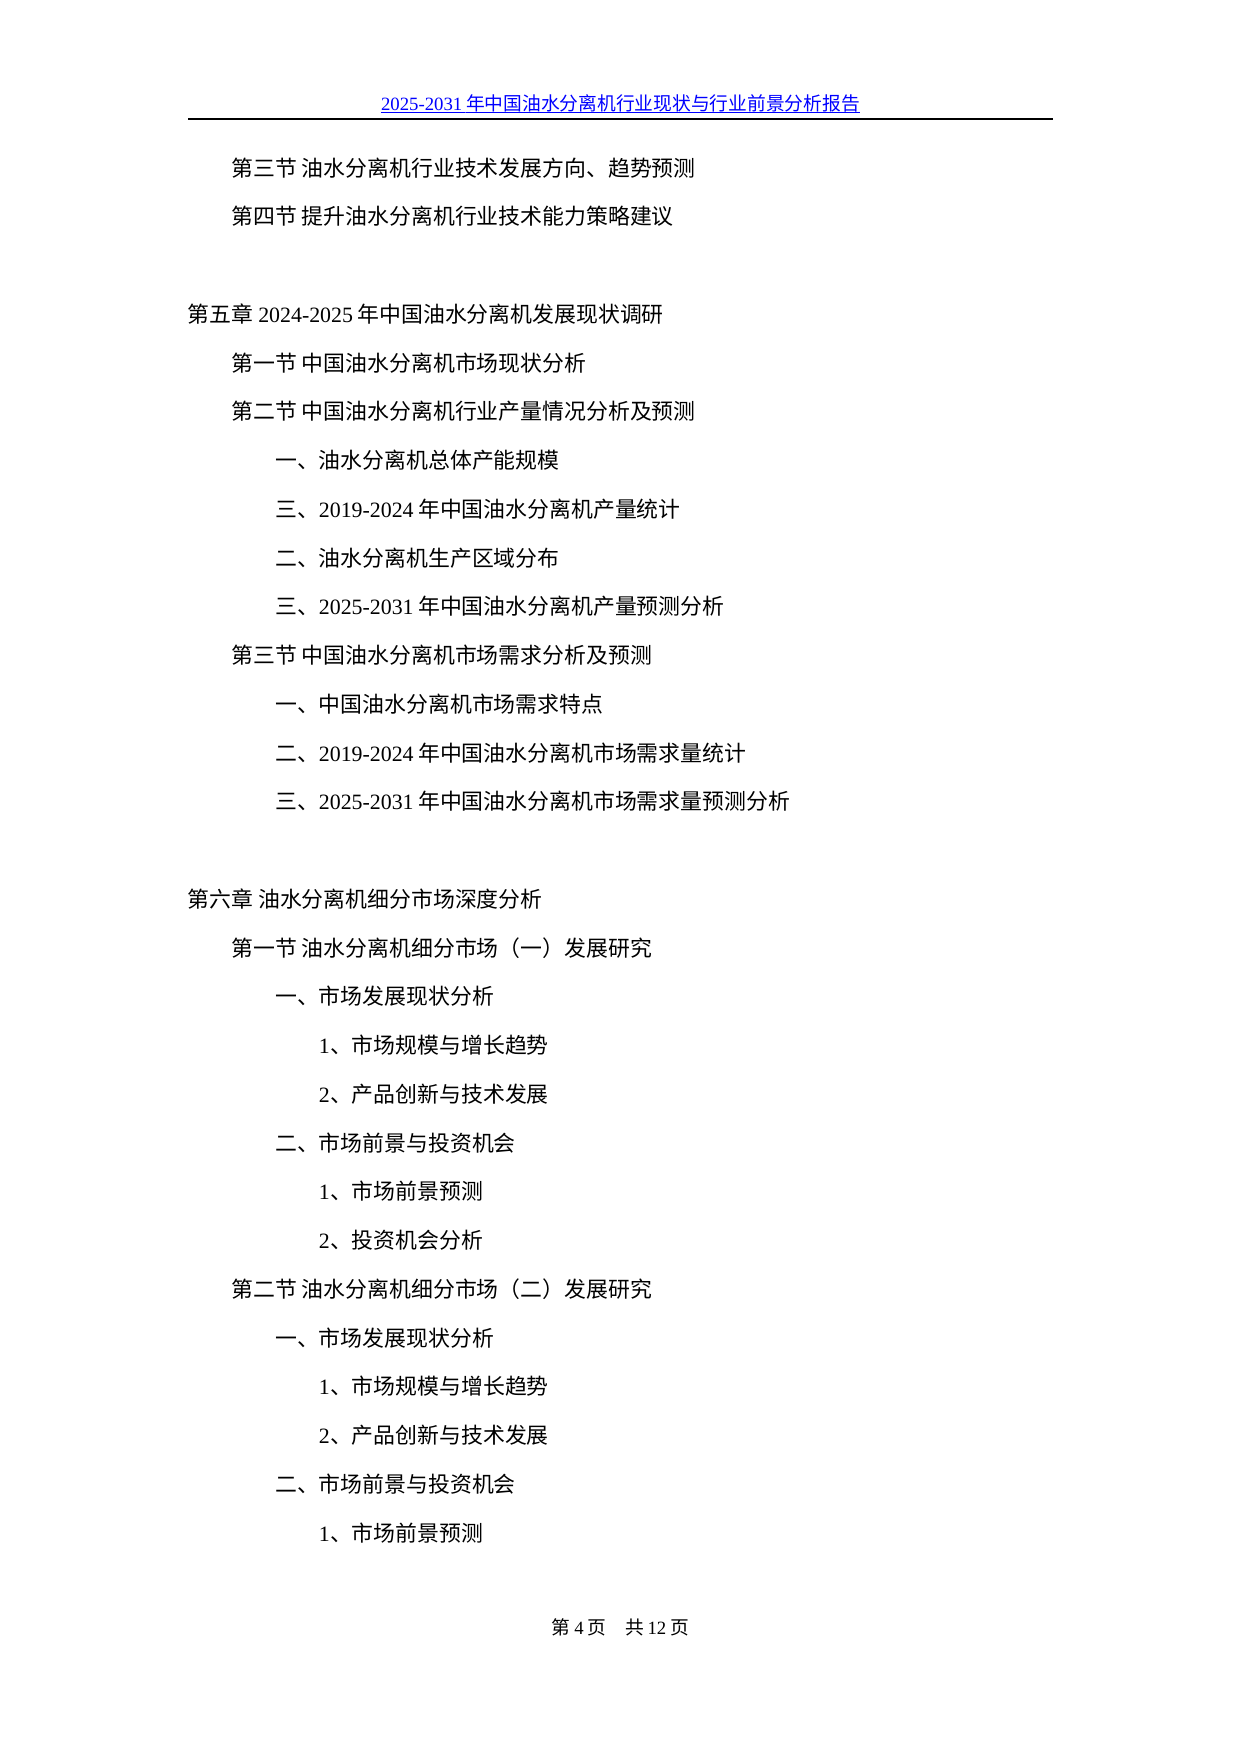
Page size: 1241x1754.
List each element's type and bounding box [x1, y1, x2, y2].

text [187, 150, 1053, 1548]
